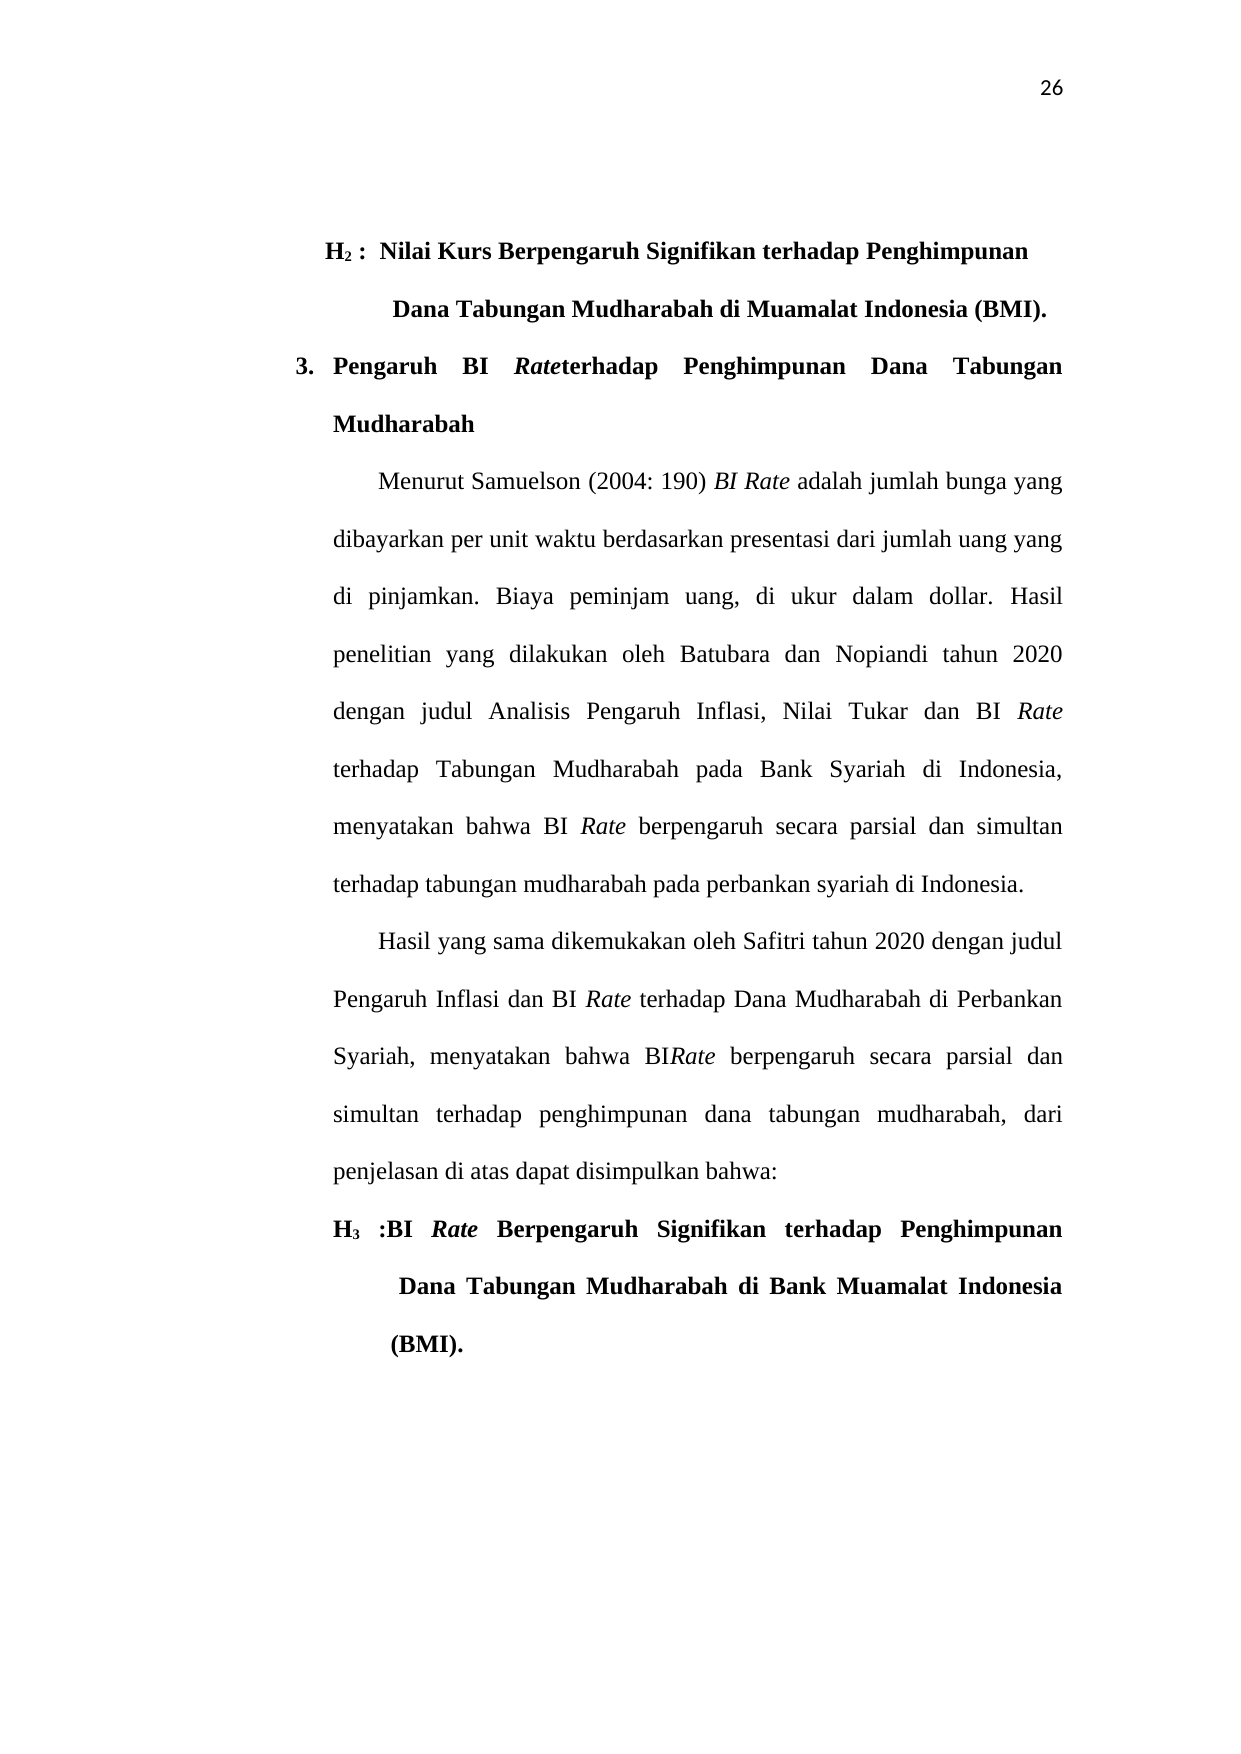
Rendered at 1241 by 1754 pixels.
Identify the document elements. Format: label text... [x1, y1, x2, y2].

list Pengaruh BI Rateterhadap Penghimpunan Dana Tabungan Mudharabah [295, 351, 1063, 437]
list Hasil yang sama dikemukakan oleh Safitri tahun 2020 dengan judul Pengaruh Inflasi dan BI Rate terhadap Dana Mudharabah di Perbankan Syariah, menyatakan bahwa BIRate berpengaruh secara parsial dan simultan terhadap penghimpunan dana tabungan mudharabah, dari penjelasan di atas dapat disimpulkan bahwa: [333, 926, 1063, 1185]
list Menurut Samuelson (2004: 190) BI Rate adalah jumlah bunga yang dibayarkan per unit waktu berdasarkan presentasi dari jumlah uang yang di pinjamkan. Biaya peminjam uang, di ukur dalam dollar. Hasil penelitian yang dilakukan oleh Batubara dan Nopiandi tahun 2020 dengan judul Analisis Pengaruh Inflasi, Nilai Tukar dan BI Rate terhadap Tabungan Mudharabah pada Bank Syariah di Indonesia, menyatakan bahwa BI Rate berpengaruh secara parsial dan simultan terhadap tabungan mudharabah pada perbankan syariah di Indonesia. [333, 466, 1063, 897]
list H3 :BI Rate Berpengaruh Signifikan terhadap Penghimpunan Dana Tabungan Mudharabah di Bank Muamalat Indonesia (BMI). [333, 1214, 1063, 1357]
list H2 : Nilai Kurs Berpengaruh Signifikan terhadap Penghimpunan Dana Tabungan Mudharabah di Muamalat Indonesia (BMI). [318, 236, 1063, 322]
